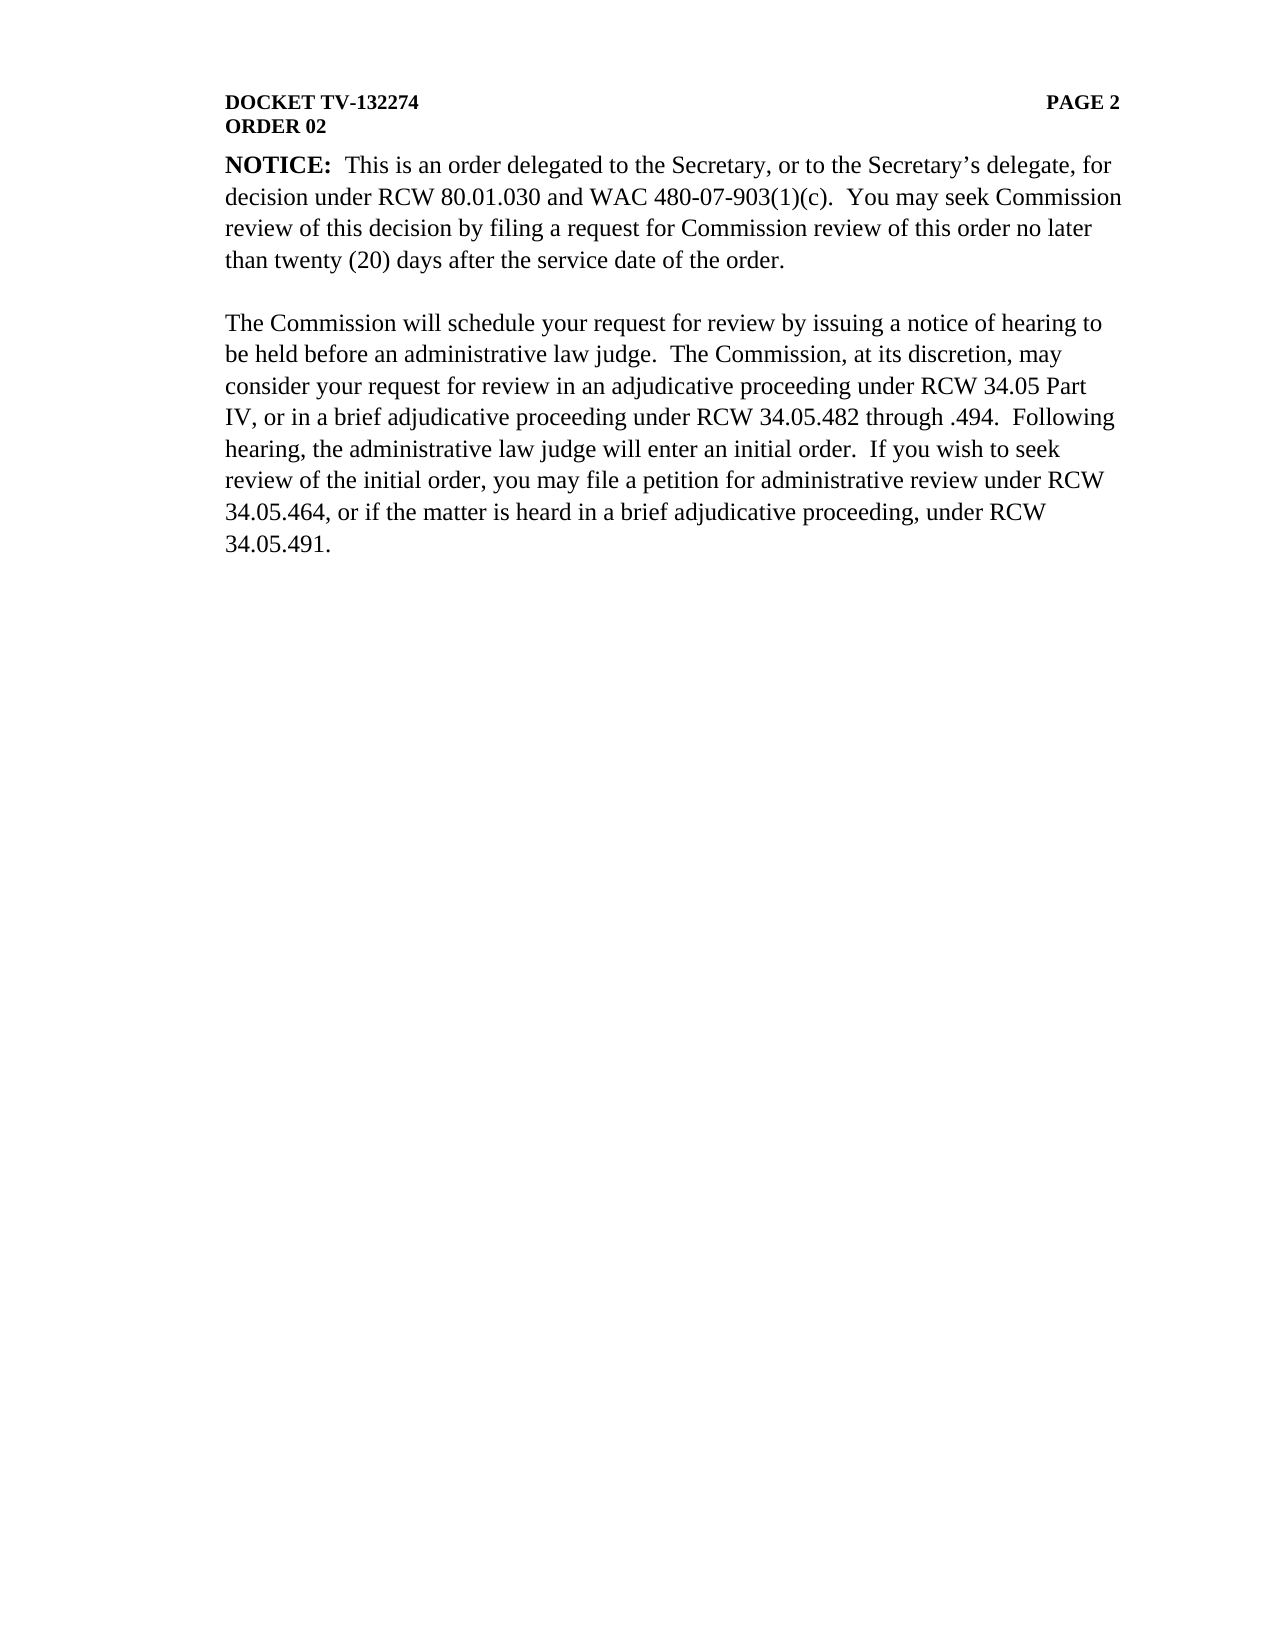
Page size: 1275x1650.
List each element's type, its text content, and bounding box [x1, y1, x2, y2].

text NOTICE: This is an order delegated to the Secretary, or to the Secretary’s delegate, for decision under RCW 80.01.030 and WAC 480-07-903(1)(c). You may seek Commission review of this decision by filing a request for Commission review of this order no later than twenty (20) days after the service date of the order. [225, 150, 1125, 273]
text The Commission will schedule your request for review by issuing a notice of hearing to be held before an administrative law judge. The Commission, at its discretion, may consider your request for review in an adjudicative proceeding under RCW 34.05 Part IV, or in a brief adjudicative proceeding under RCW 34.05.482 through .494. Following hearing, the administrative law judge will enter an initial order. If you wish to seek review of the initial order, you may file a petition for administrative review under RCW 34.05.464, or if the matter is heard in a brief adjudicative proceeding, under RCW 34.05.491. [225, 308, 1125, 557]
